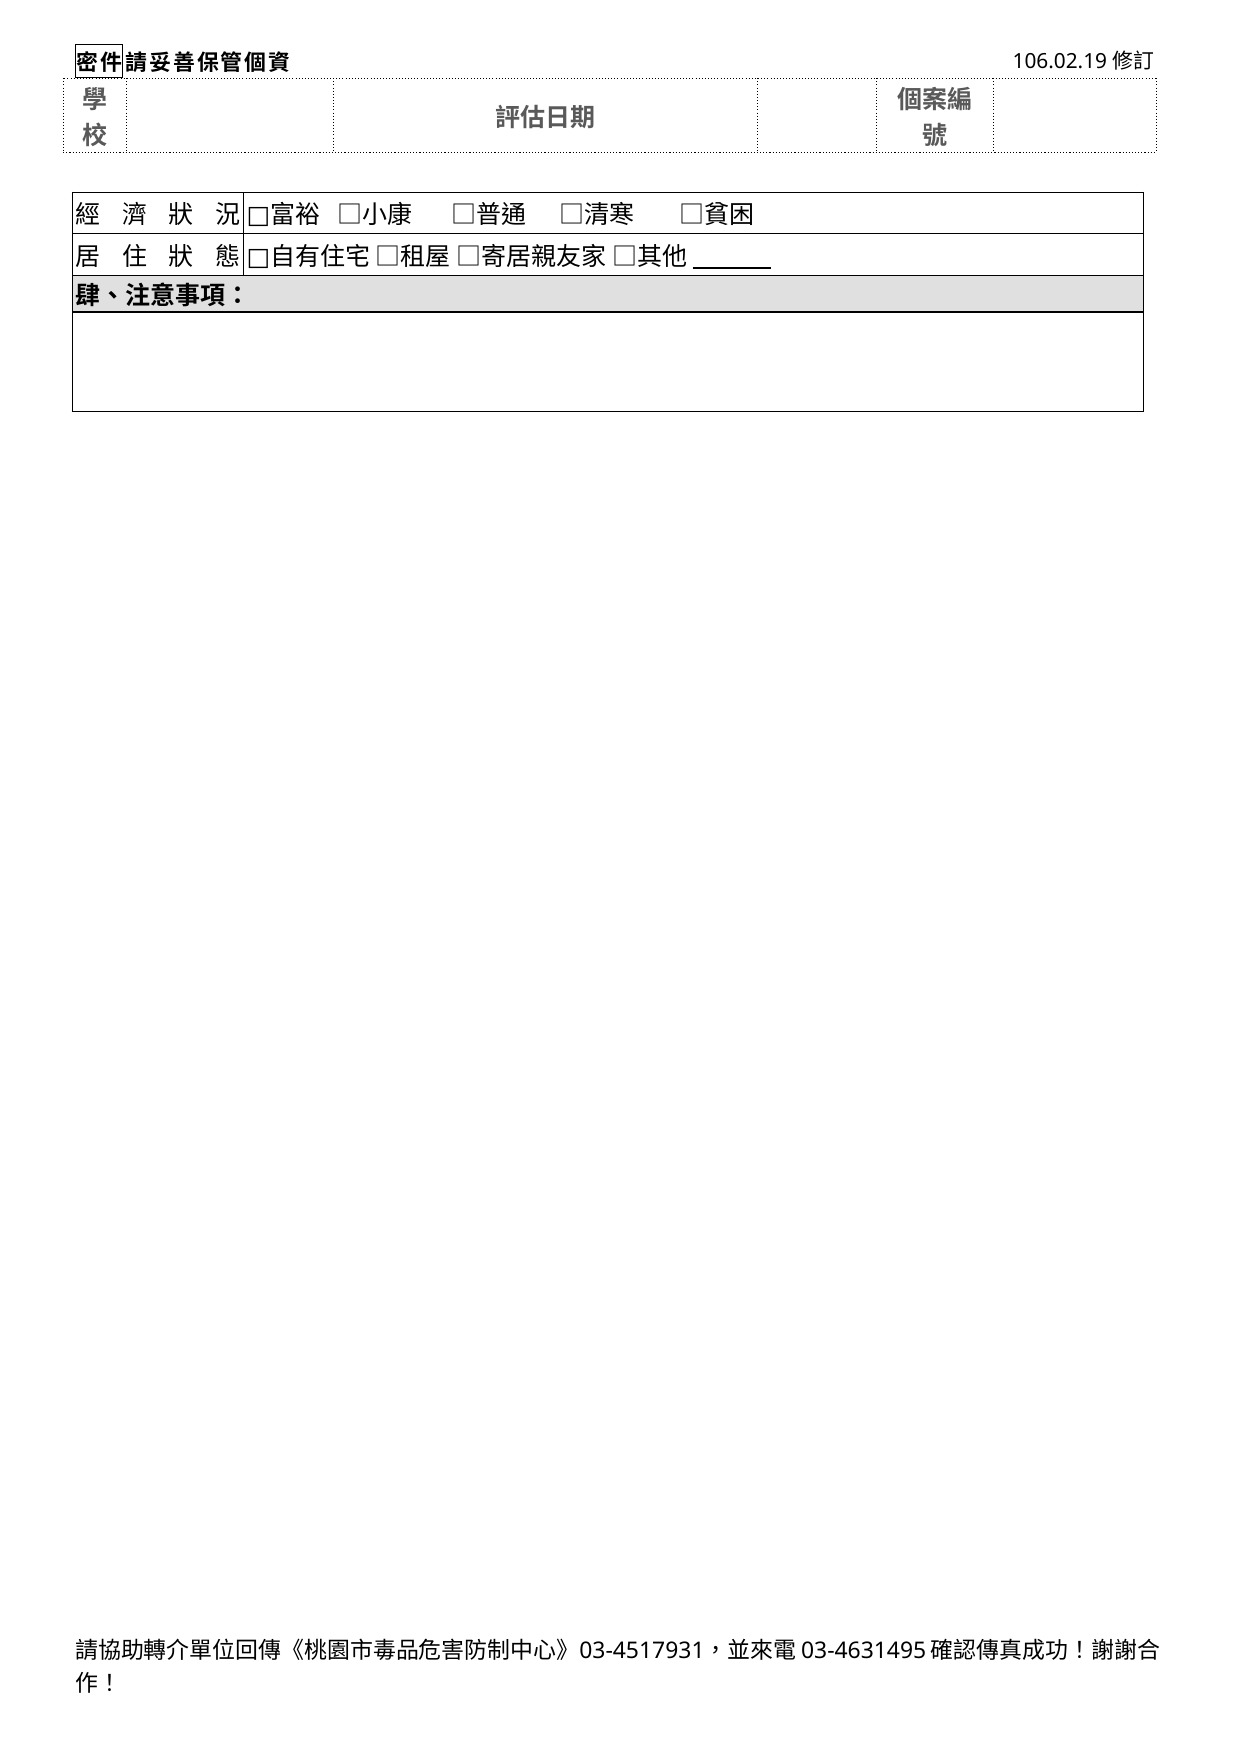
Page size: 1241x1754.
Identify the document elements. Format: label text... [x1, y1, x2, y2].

table_cell [73, 313, 1143, 411]
table_cell □富裕 □小康 □普通 □清寒 □貧困 [244, 193, 1143, 233]
table_cell 經濟狀況 [73, 193, 243, 233]
table_cell 肆、注意事項： [73, 276, 1143, 311]
table_cell 居住狀態 [73, 234, 243, 274]
table_cell □自有住宅 □租屋 □寄居親友家 □其他 [244, 234, 1143, 274]
